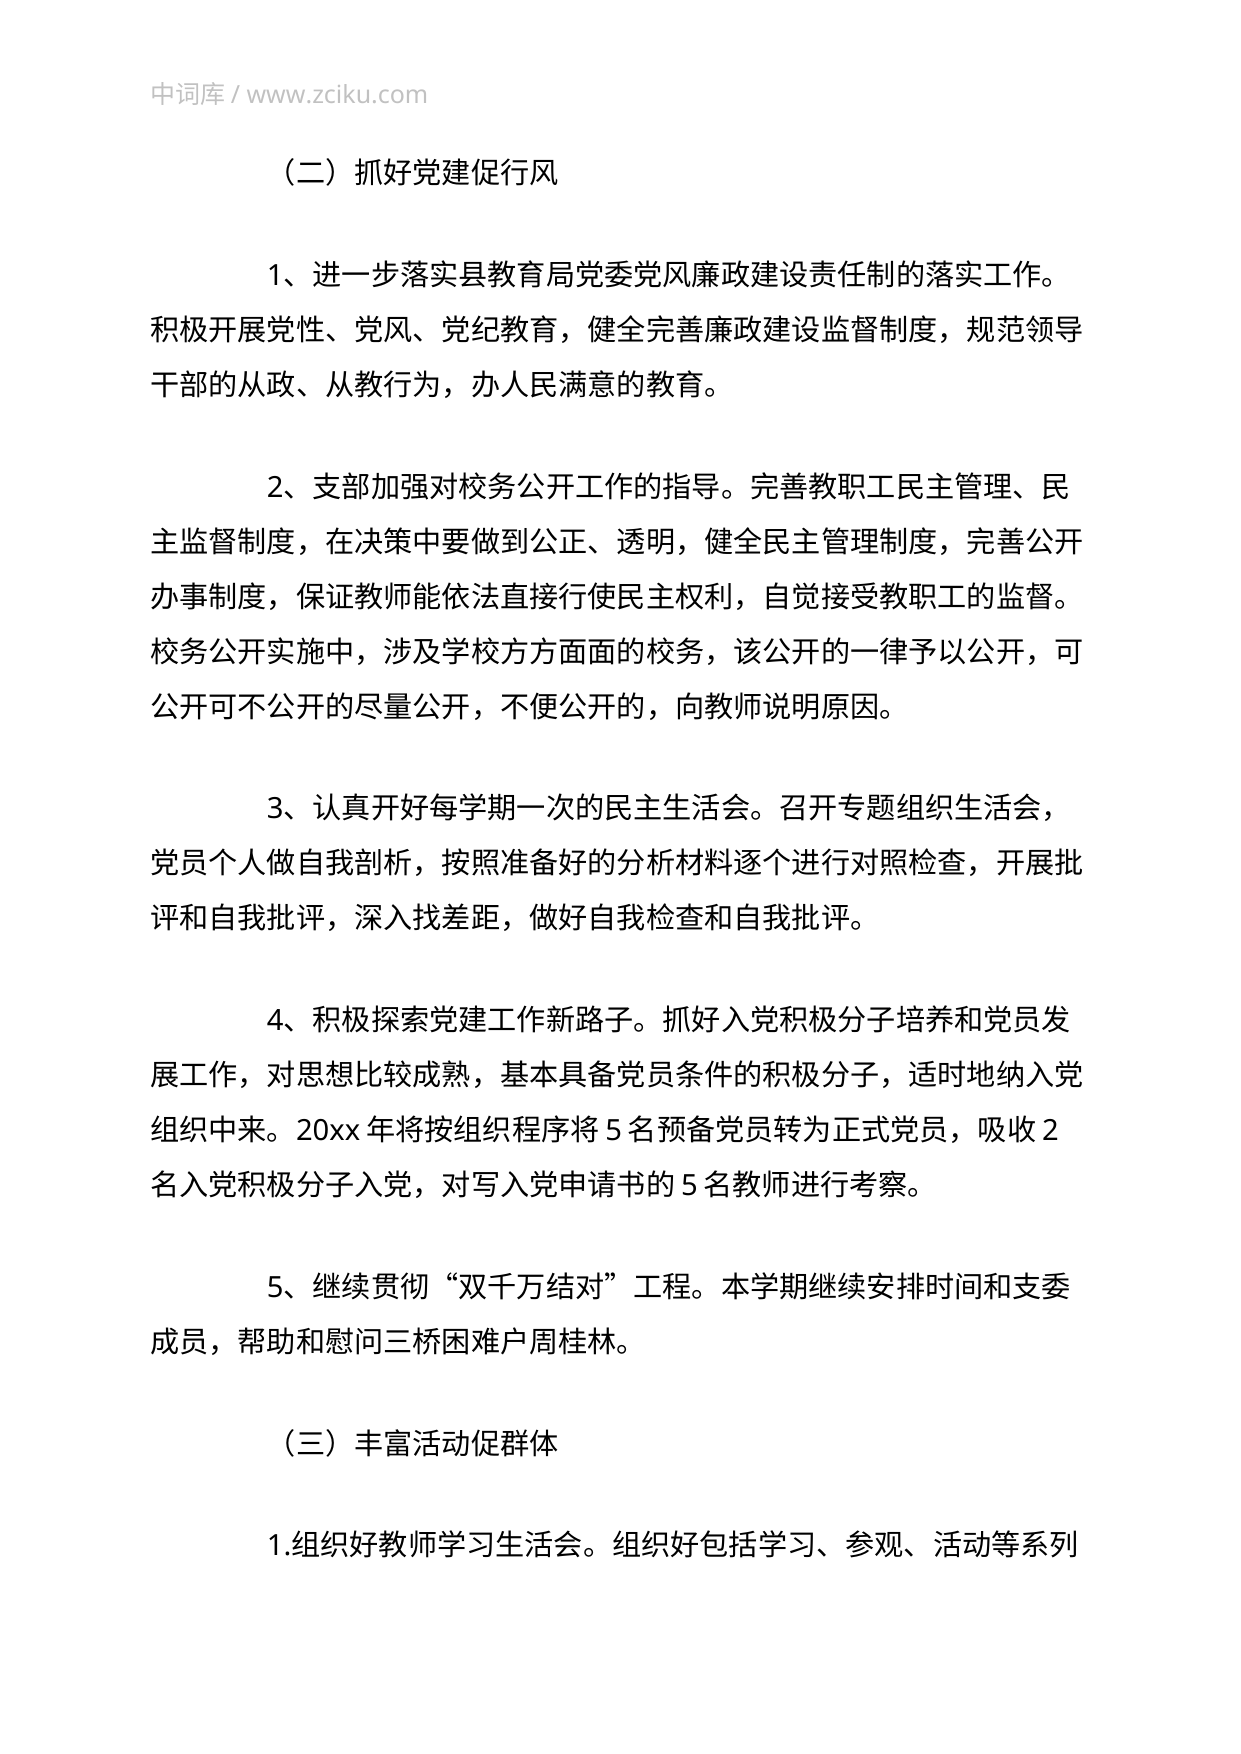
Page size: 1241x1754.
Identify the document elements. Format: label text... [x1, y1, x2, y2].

text 2、支部加强对校务公开工作的指导。完善教职工民主管理、民主监督制度，在决策中要做到公正、透明，健全民主管理制度，完善公开办事制度，保证教师能依法直接行使民主权利，自觉接受教职工的监督。校务公开实施中，涉及学校方方面面的校务，该公开的一律予以公开，可公开可不公开的尽量公开，不便公开的，向教师说明原因。 [150, 463, 1090, 725]
text 5、继续贯彻“双千万结对”工程。本学期继续安排时间和支委成员，帮助和慰问三桥困难户周桂林。 [150, 1263, 1090, 1361]
text 4、积极探索党建工作新路子。抓好入党积极分子培养和党员发展工作，对思想比较成熟，基本具备党员条件的积极分子，适时地纳入党组织中来。20xx年将按组织程序将5名预备党员转为正式党员，吸收2名入党积极分子入党，对写入党申请书的5名教师进行考察。 [150, 997, 1090, 1204]
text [150, 1522, 1090, 1564]
text 1、进一步落实县教育局党委党风廉政建设责任制的落实工作。积极开展党性、党风、党纪教育，健全完善廉政建设监督制度，规范领导干部的从政、从教行为，办人民满意的教育。 [150, 252, 1090, 404]
text 3、认真开好每学期一次的民主生活会。召开专题组织生活会，党员个人做自我剖析，按照准备好的分析材料逐个进行对照检查，开展批评和自我批评，深入找差距，做好自我检查和自我批评。 [150, 785, 1090, 937]
text （二）抓好党建促行风 [150, 150, 1090, 192]
text （三）丰富活动促群体 [150, 1420, 1090, 1462]
